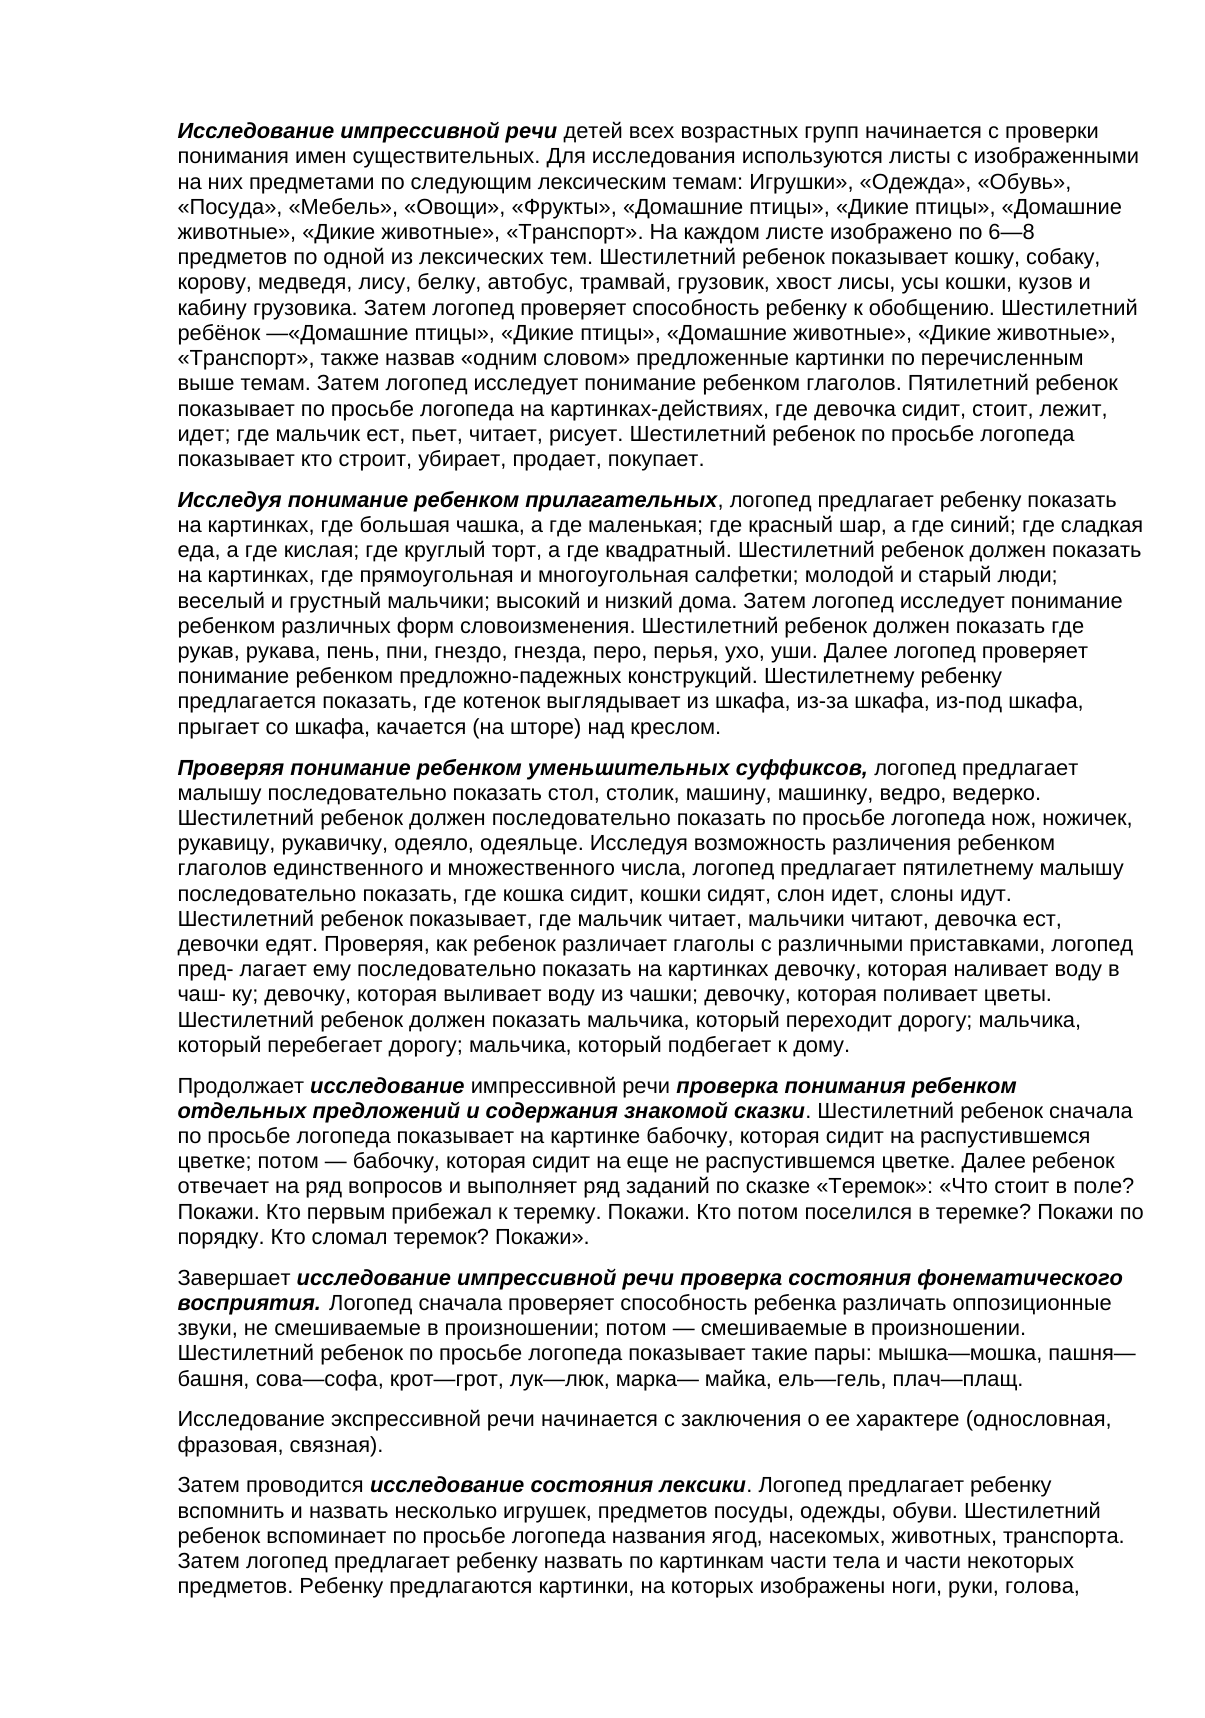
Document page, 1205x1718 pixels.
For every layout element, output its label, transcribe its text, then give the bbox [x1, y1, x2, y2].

text Исследуя понимание ребенком прилагательных, логопед предлагает ребенку показать на картинках, где большая чашка, а где маленькая; где красный шар, а где синий; где сладкая еда, а где кислая; где круглый торт, а где квадратный. Шестилетний ребенок должен показать на картинках, где прямоугольная и многоугольная салфетки; молодой и старый люди; веселый и грустный мальчики; высокий и низкий дома. Затем логопед исследует понимание ребенком различных форм словоизменения. Шестилетний ребенок должен показать где рукав, рукава, пень, пни, гнездо, гнезда, перо, перья, ухо, уши. Далее логопед проверяет понимание ребенком предложно-падежных конструкций. Шестилетнему ребенку предлагается показать, где котенок выглядывает из шкафа, из-за шкафа, из-под шкафа, прыгает со шкафа, качается (на шторе) над креслом. [177, 487, 1145, 739]
text Проверяя понимание ребенком уменьшительных суффиксов, логопед предлагает малышу последовательно показать стол, столик, машину, машинку, ведро, ведерко. Шестилетний ребенок должен последовательно показать по просьбе логопеда нож, ножичек, рукавицу, рукавичку, одеяло, одеяльце. Исследуя возможность различения ребенком глаголов единственного и множественного числа, логопед предлагает пятилетнему малышу последовательно показать, где кошка сидит, кошки сидят, слон идет, слоны идут. Шестилетний ребенок показывает, где мальчик читает, мальчики читают, девочка ест, девочки едят. Проверяя, как ребенок различает глаголы с различными приставками, логопед пред- лагает ему последовательно показать на картинках девочку, которая наливает воду в чаш- ку; девочку, которая выливает воду из чашки; девочку, которая поливает цветы. Шестилетний ребенок должен показать мальчика, который переходит дорогу; мальчика, который перебегает дорогу; мальчика, который подбегает к дому. [177, 754, 1145, 1057]
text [177, 1472, 1145, 1598]
text Завершает исследование импрессивной речи проверка состояния фонематического восприятия. Логопед сначала проверяет способность ребенка различать оппозиционные звуки, не смешиваемые в произношении; потом — смешиваемые в произношении. Шестилетний ребенок по просьбе логопеда показывает такие пары: мышка—мошка, пашня—башня, сова—софа, крот—грот, лук—люк, марка— майка, ель—гель, плач—плащ. [177, 1264, 1145, 1391]
text Исследование экспрессивной речи начинается с заключения о ее характере (однословная, фразовая, связная). [177, 1406, 1145, 1457]
text Продолжает исследование импрессивной речи проверка понимания ребенком отдельных предложений и содержания знакомой сказки. Шестилетний ребенок сначала по просьбе логопеда показывает на картинке бабочку, которая сидит на распустившемся цветке; потом — бабочку, которая сидит на еще не распустившемся цветке. Далее ребенок отвечает на ряд вопросов и выполняет ряд заданий по сказке «Теремок»: «Что стоит в поле? Покажи. Кто первым прибежал к теремку. Покажи. Кто потом поселился в теремке? Покажи по порядку. Кто сломал теремок? Покажи». [177, 1072, 1145, 1249]
text Исследование импрессивной речи детей всех возрастных групп начинается с проверки понимания имен существительных. Для исследования используются листы с изображенными на них предметами по следующим лексическим темам: Игрушки», «Одежда», «Обувь», «Посуда», «Мебель», «Овощи», «Фрукты», «Домашние птицы», «Дикие птицы», «Домашние животные», «Дикие животные», «Транспорт». На каждом листе изображено по 6—8 предметов по одной из лексических тем. Шестилетний ребенок показывает кошку, собаку, корову, медведя, лису, белку, автобус, трамвай, грузовик, хвост лисы, усы кошки, кузов и кабину грузовика. Затем логопед проверяет способность ребенку к обобщению. Шестилетний ребёнок —«Домашние птицы», «Дикие птицы», «Домашние животные», «Дикие животные», «Транспорт», также назвав «одним словом» предложенные картинки по перечисленным выше темам. Затем логопед исследует понимание ребенком глаголов. Пятилетний ребенок показывает по просьбе логопеда на картинках-действиях, где девочка сидит, стоит, лежит, идет; где мальчик ест, пьет, читает, рисует. Шестилетний ребенок по просьбе логопеда показывает кто строит, убирает, продает, покупает. [177, 118, 1145, 471]
